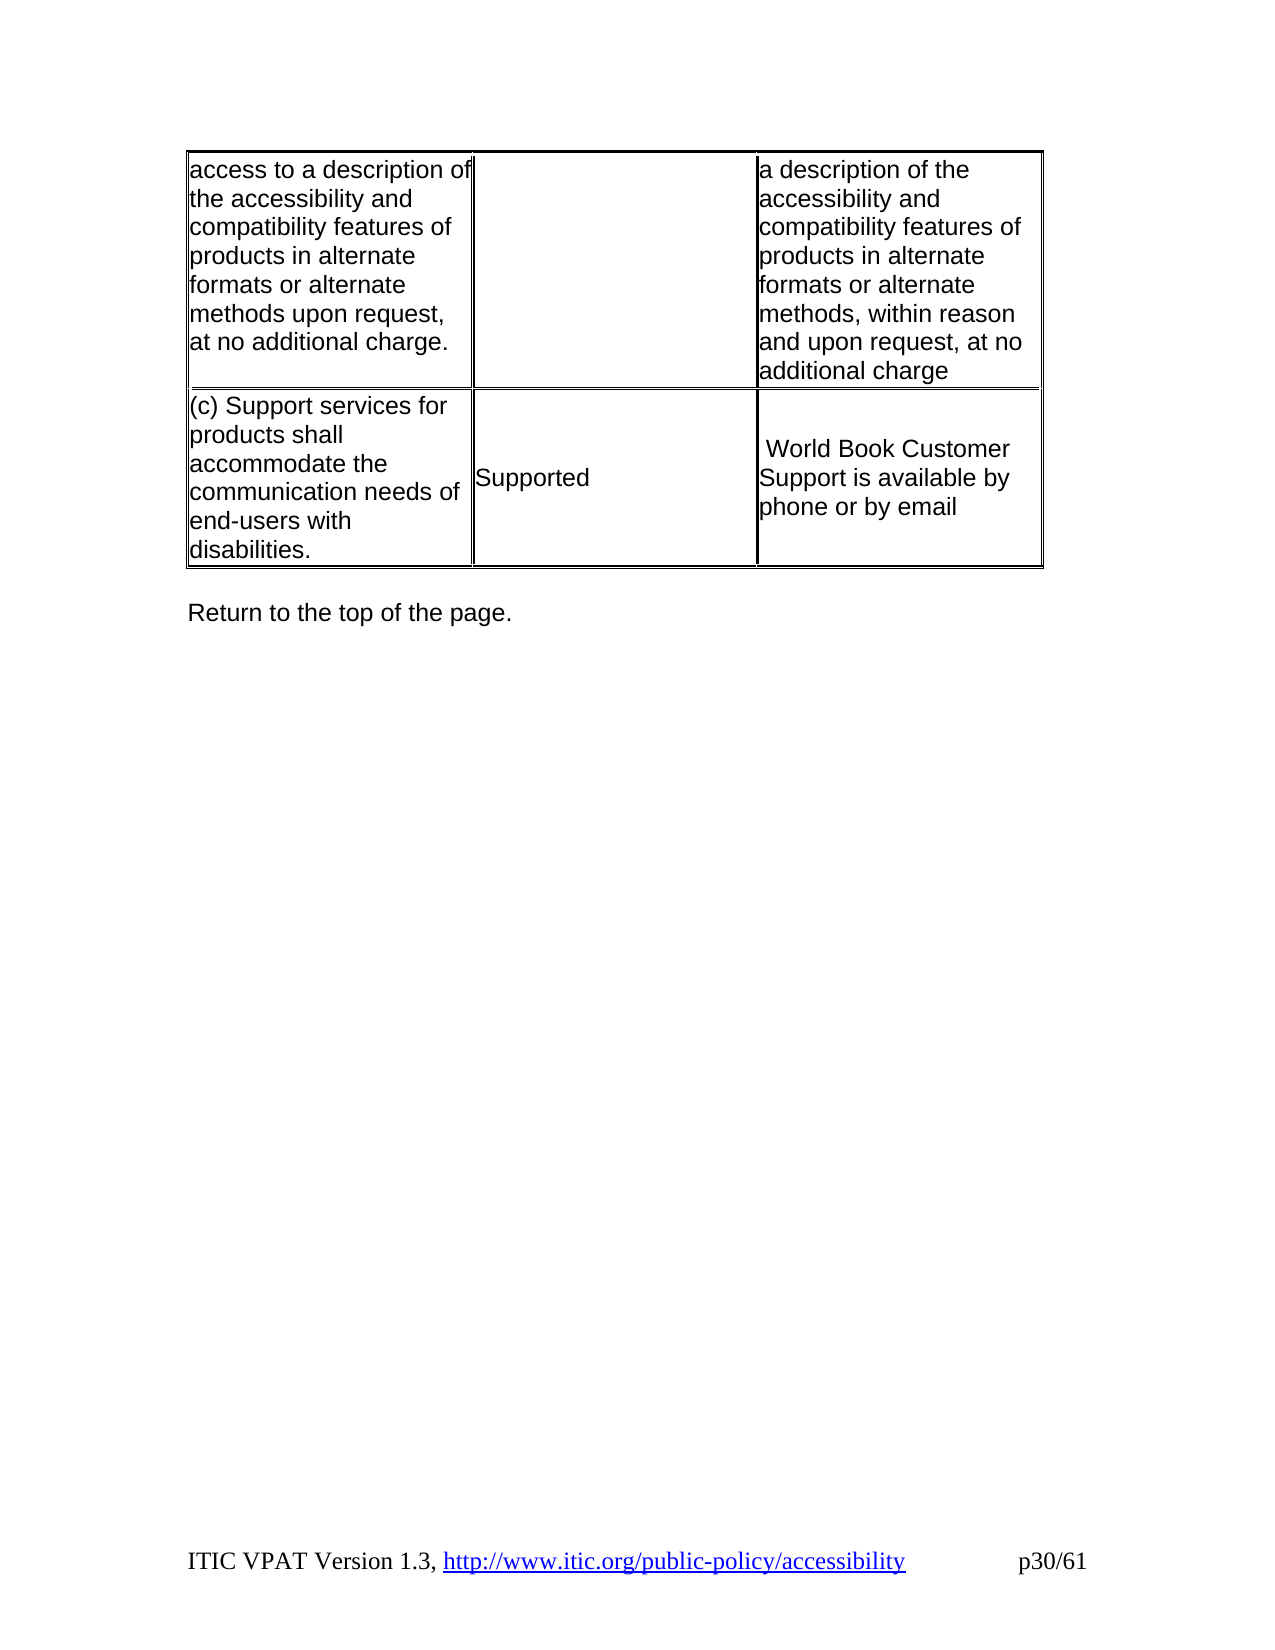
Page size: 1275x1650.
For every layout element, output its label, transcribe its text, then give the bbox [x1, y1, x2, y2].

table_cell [189, 152, 473, 386]
table_cell World Book Customer Support is available by phone or by email [757, 386, 1041, 565]
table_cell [757, 153, 1041, 386]
table_cell Supported [473, 390, 757, 565]
text Return to the top of the page. [187, 598, 1087, 626]
table_cell (c) Support services for products shall accommodate the communication needs of end-users with disabilities. [189, 386, 473, 565]
table_cell Supported [473, 152, 757, 386]
